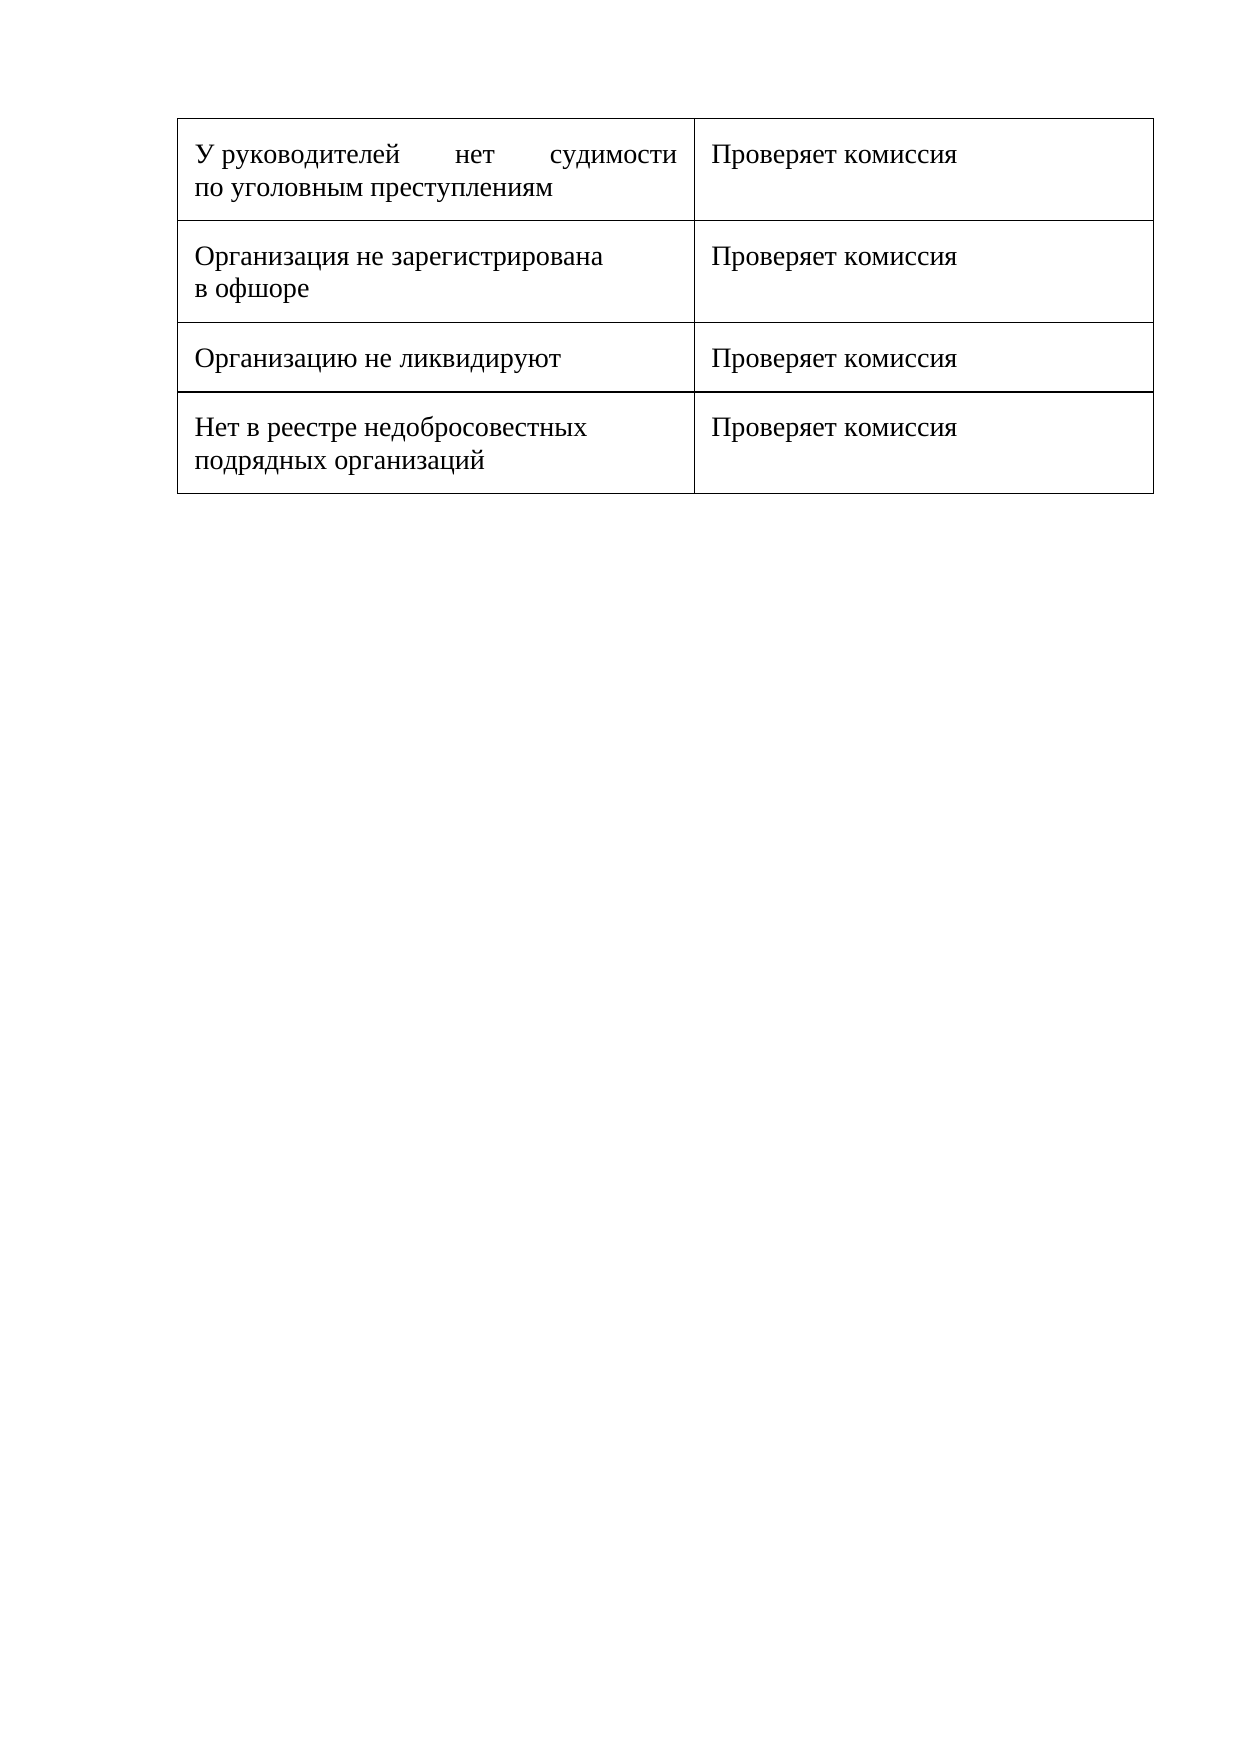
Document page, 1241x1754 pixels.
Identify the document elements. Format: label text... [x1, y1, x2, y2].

table_cell Нет в реестре недобросовестных подрядных организаций [178, 393, 694, 493]
table_cell У руководителей нет судимости по уголовным преступлениям [178, 119, 694, 220]
table_cell Проверяет комиссия [695, 119, 1153, 220]
table_cell Проверяет комиссия [695, 323, 1153, 391]
table_cell Организация не зарегистрирована в офшоре [178, 221, 694, 322]
table_cell Организацию не ликвидируют [178, 323, 694, 391]
table_cell Проверяет комиссия [695, 393, 1153, 493]
table_cell Проверяет комиссия [695, 221, 1153, 322]
